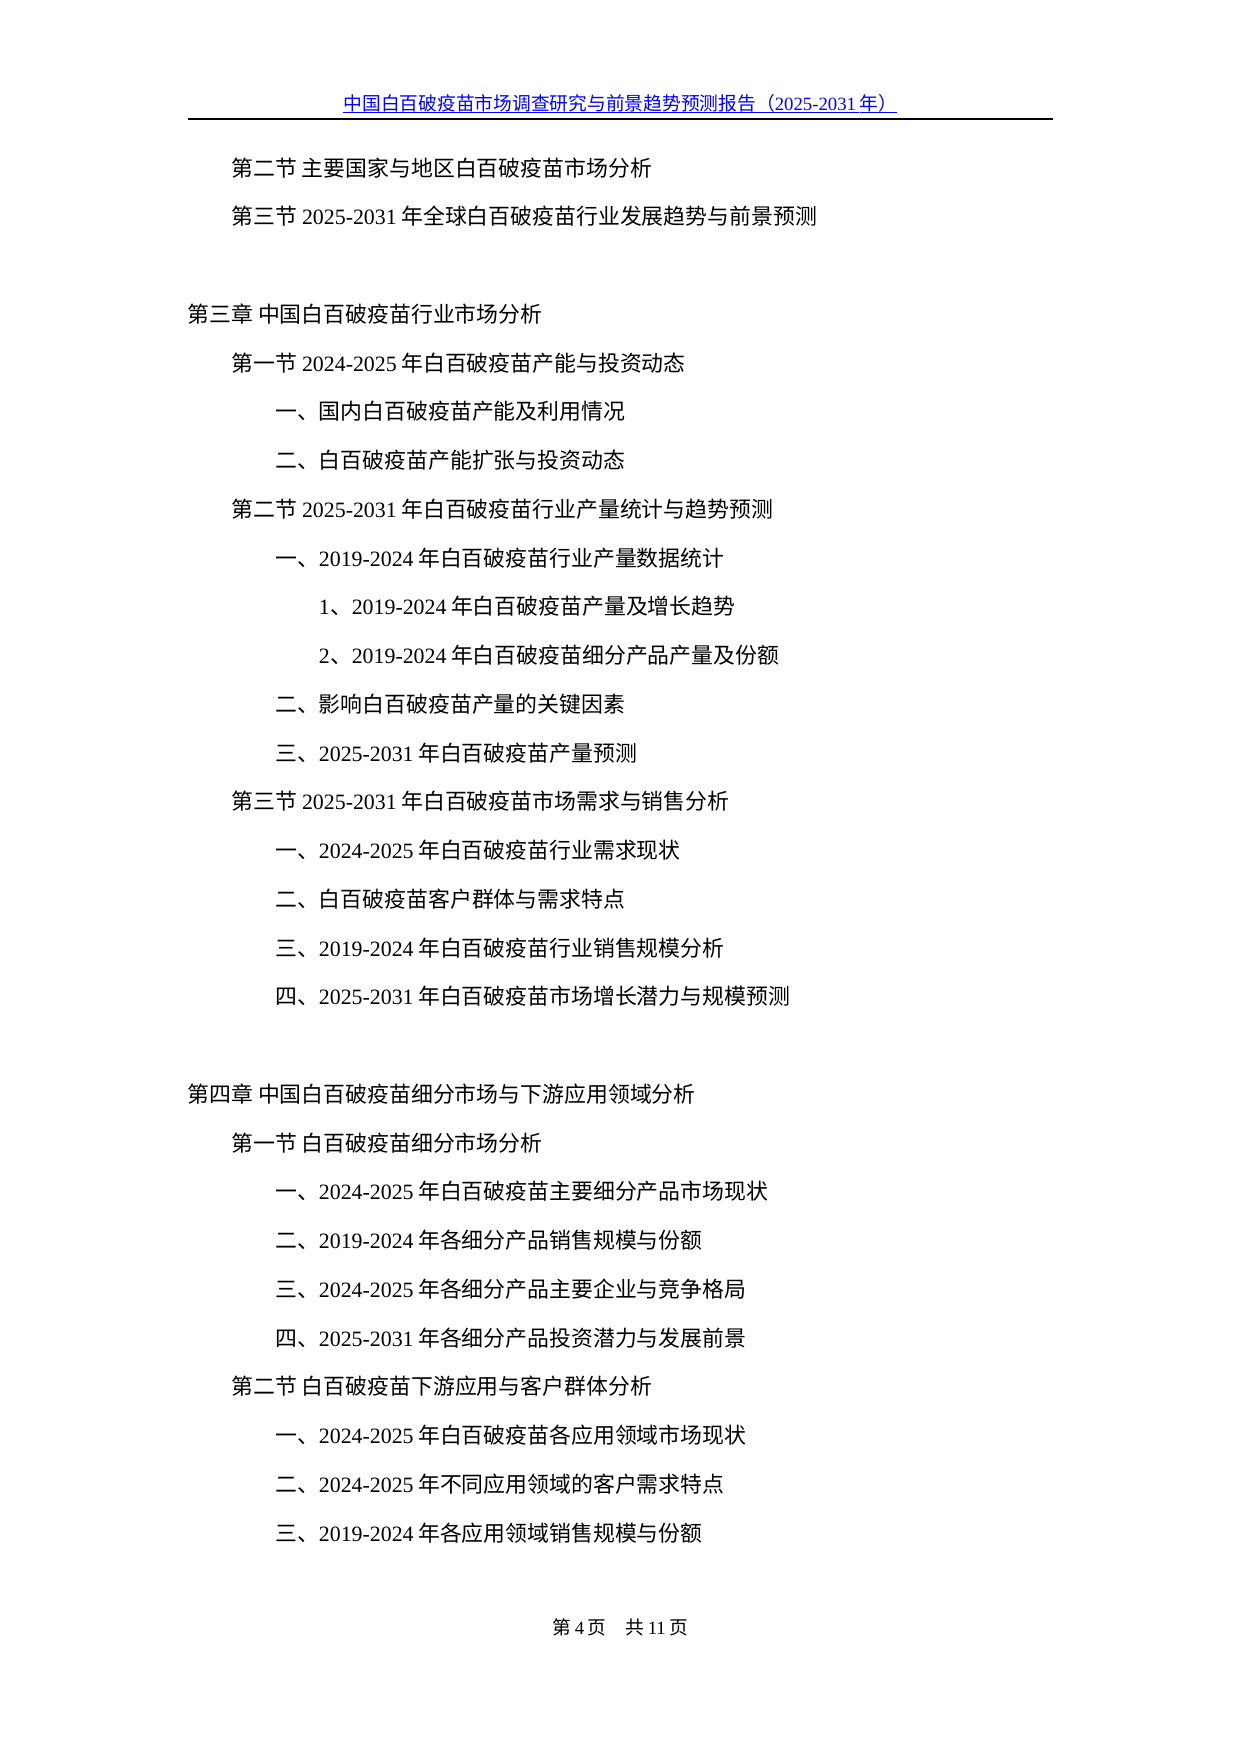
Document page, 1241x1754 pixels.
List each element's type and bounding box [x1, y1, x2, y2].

text [187, 150, 1053, 1548]
